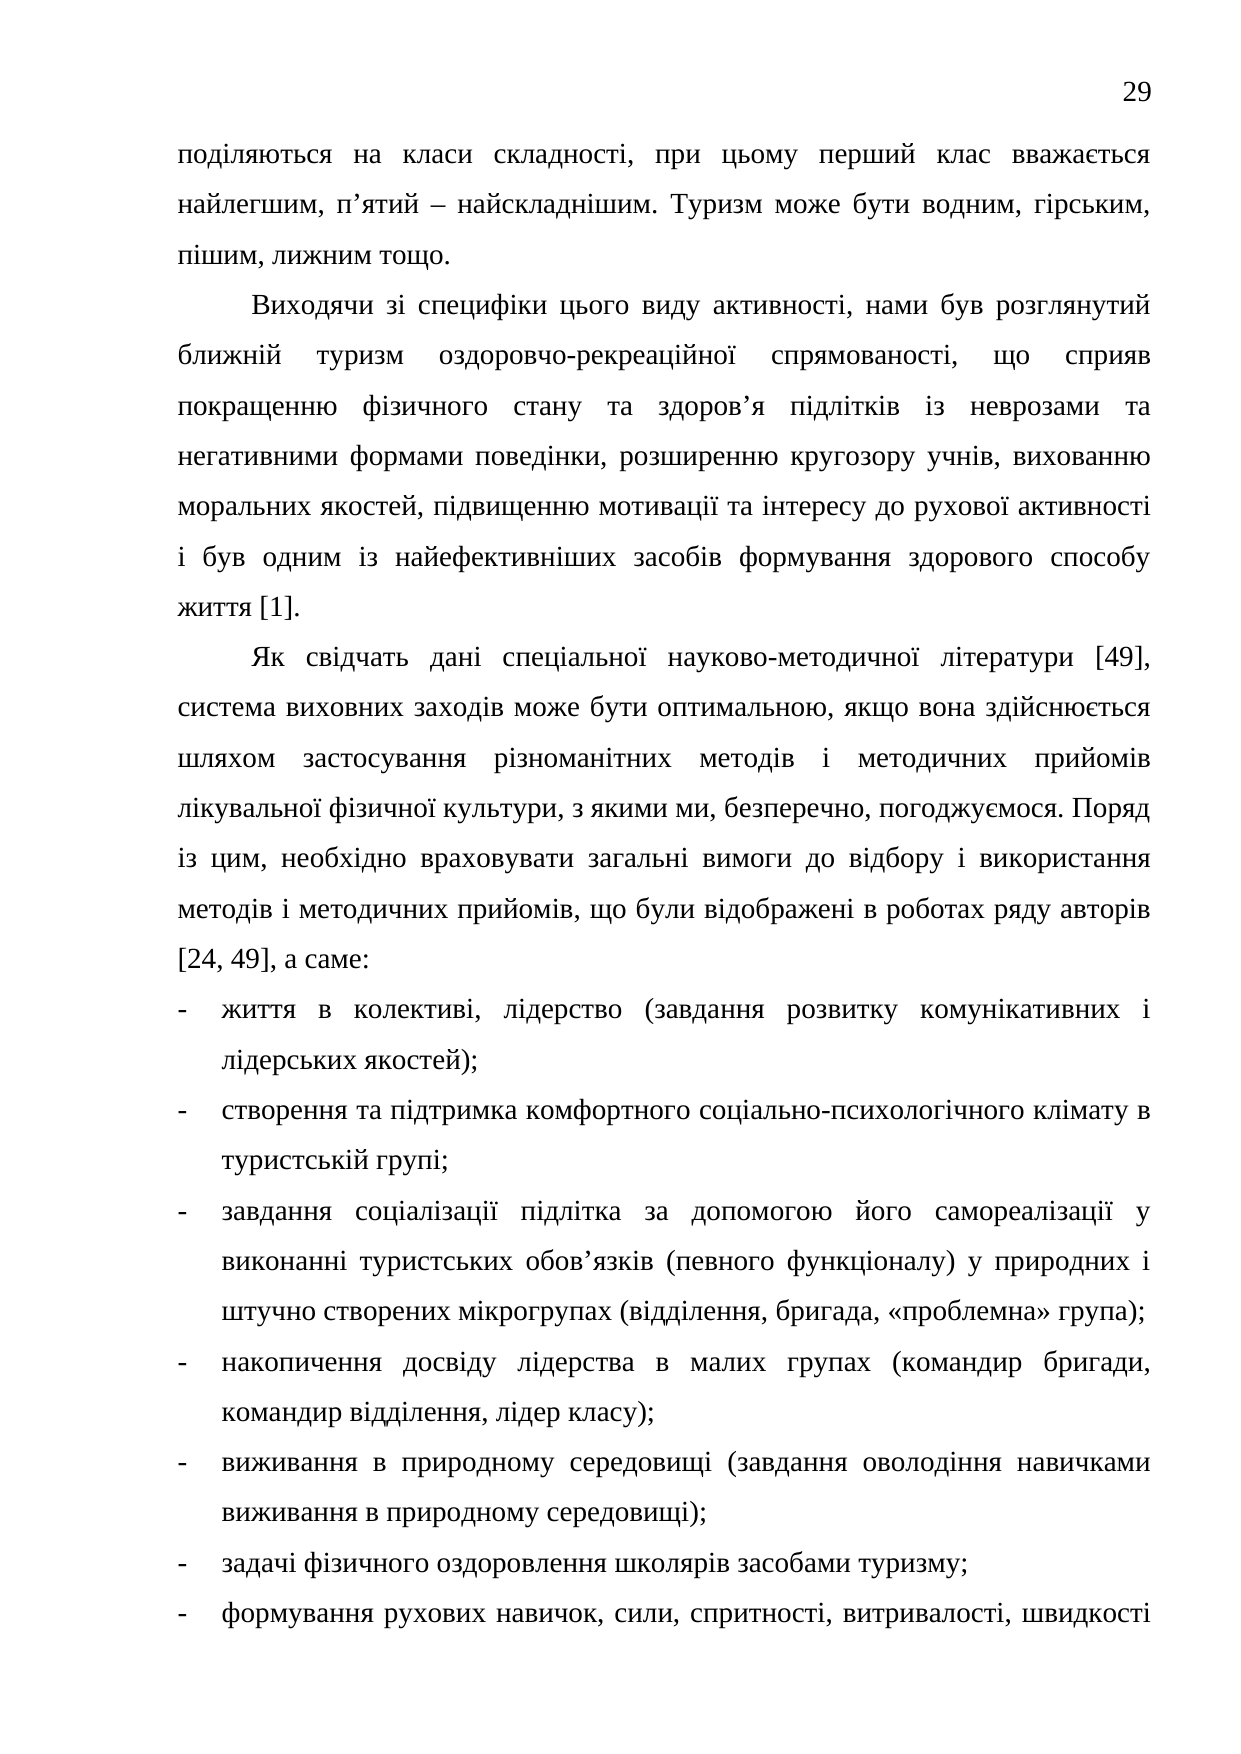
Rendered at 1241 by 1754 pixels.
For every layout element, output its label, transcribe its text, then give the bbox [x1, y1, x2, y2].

text Виходячи зі специфіки цього виду активності, нами був розглянутий ближній туризм оздоровчо-рекреаційної спрямованості, що сприяв покращенню фізичного стану та здоров’я підлітків із неврозами та негативними формами поведінки, розширенню кругозору учнів, вихованню моральних якостей, підвищенню мотивації та інтересу до рухової активності і був одним із найефективніших засобів формування здорового способу життя [1]. [177, 287, 1152, 622]
list завдання соціалізації підлітка за допомогою його самореалізації у виконанні туристських обов’язків (певного функціоналу) у природних і штучно створених мікрогрупах (відділення, бригада, «проблемна» група); [177, 1193, 1152, 1327]
list виживання в природному середовищі (завдання оволодіння навичками виживання в природному середовищі); [177, 1444, 1152, 1528]
list накопичення досвіду лідерства в малих групах (командир бригади, командир відділення, лідер класу); [177, 1344, 1152, 1427]
text Як свідчать дані спеціальної науково-методичної літератури [49], система виховних заходів може бути оптимальною, якщо вона здійснюється шляхом застосування різноманітних методів і методичних прийомів лікувальної фізичної культури, з якими ми, безперечно, погоджуємося. Поряд із цим, необхідно враховувати загальні вимоги до відбору і використання методів і методичних прийомів, що були відображені в роботах ряду авторів [24, 49], а саме: [177, 639, 1152, 975]
list життя в колективі, лідерство (завдання розвитку комунікативних і лідерських якостей); [177, 991, 1152, 1075]
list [177, 1595, 1152, 1629]
list задачі фізичного оздоровлення школярів засобами туризму; [177, 1545, 1152, 1578]
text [177, 136, 1152, 270]
list створення та підтримка комфортного соціально-психологічного клімату в туристській групі; [177, 1092, 1152, 1176]
